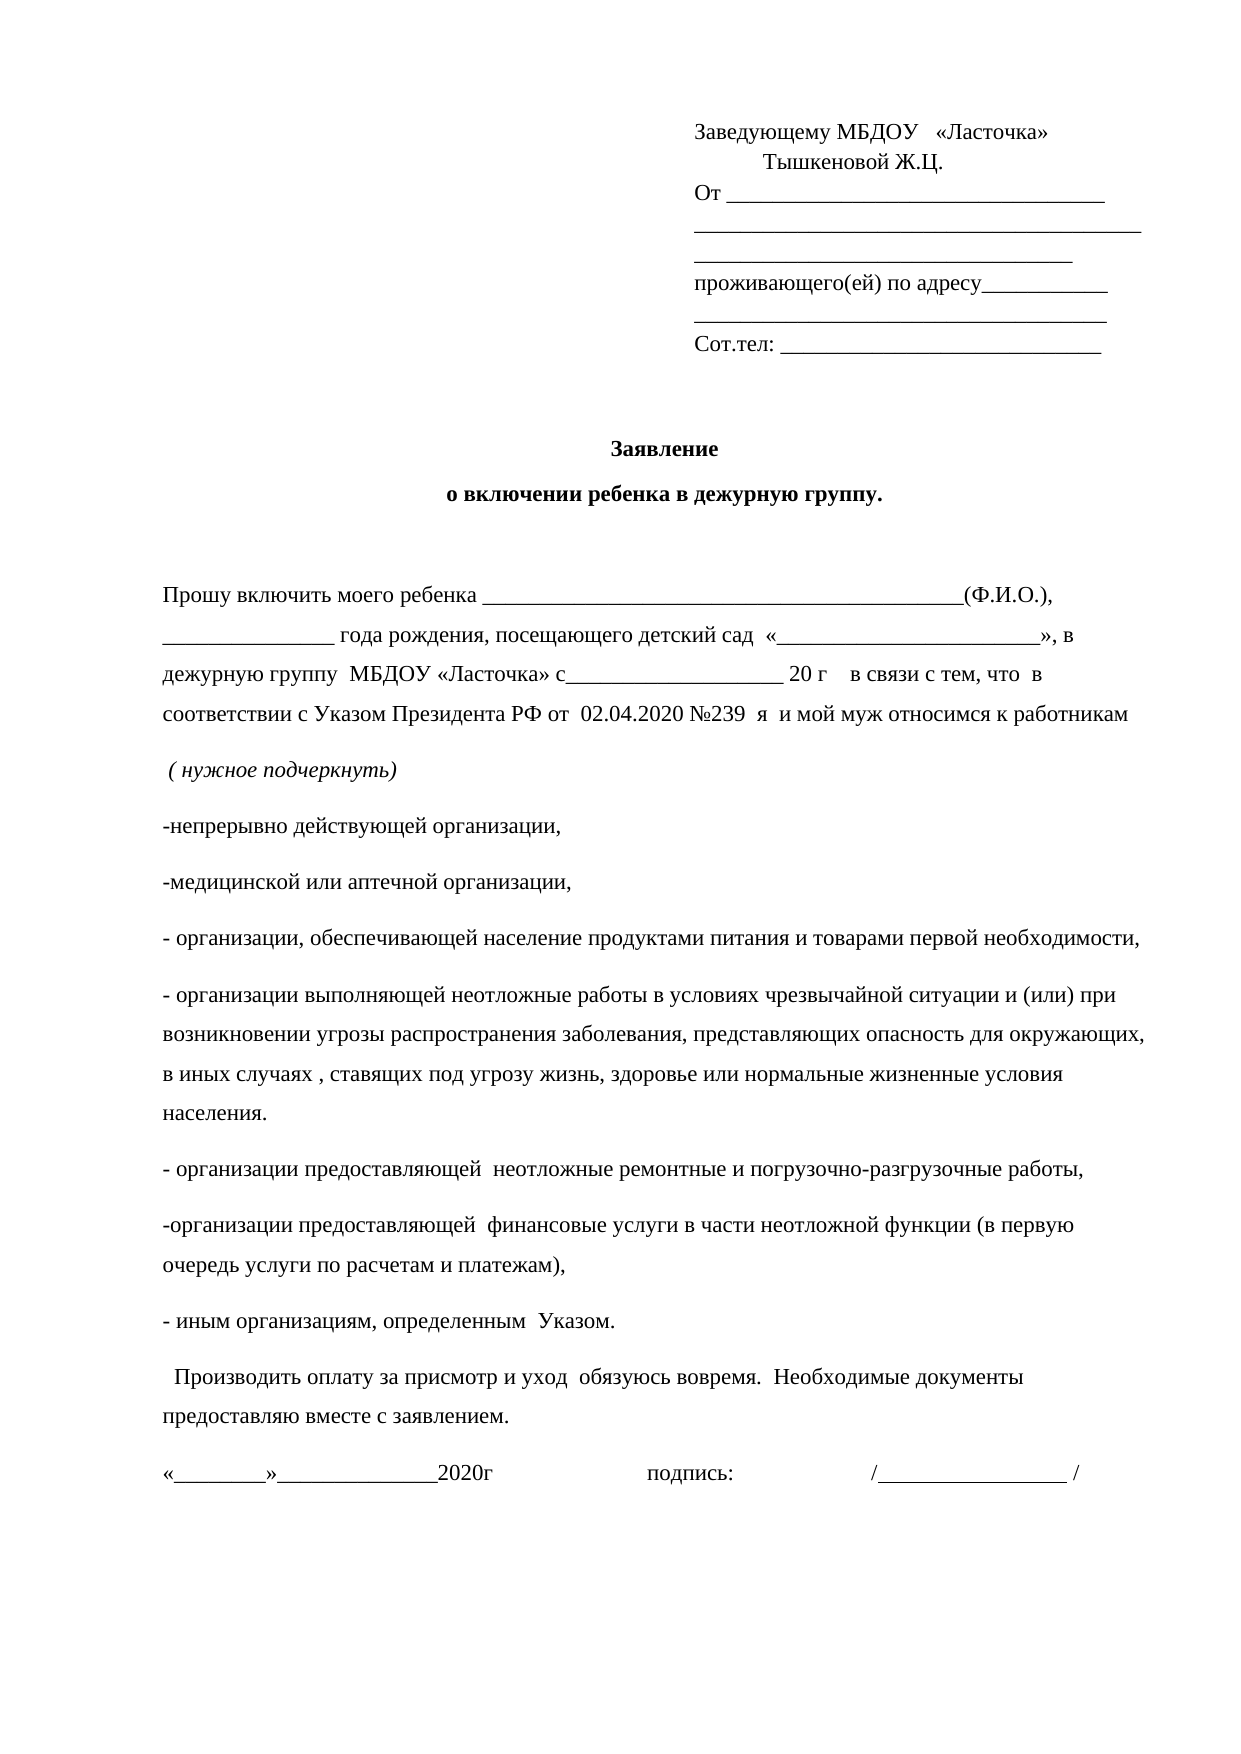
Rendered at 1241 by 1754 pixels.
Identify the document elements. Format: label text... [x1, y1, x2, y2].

text От _________________________________ [694, 178, 1152, 205]
text -организации предоставляющей финансовые услуги в части неотложной функции (в первую очередь услуги по расчетам и платежам), [162, 1211, 1152, 1277]
text Заведующему МБДОУ «Ласточка» [694, 118, 1152, 144]
text Тышкеновой Ж.Ц. [694, 148, 1152, 175]
text - иным организациям, определенным Указом. [162, 1307, 1152, 1333]
text - организации выполняющей неотложные работы в условиях чрезвычайной ситуации и (или) при возникновении угрозы распространения заболевания, представляющих опасность для окружающих, в иных случаях , ставящих под угрозу жизнь, здоровье или нормальные жизненные условия населения. [162, 981, 1152, 1125]
text Прошу включить моего ребенка __________________________________________(Ф.И.О.), _______________ года рождения, посещающего детский сад «_______________________», в дежурную группу МБДОУ «Ласточка» с___________________ 20 г в связи с тем, что в соответствии с Указом Президента РФ от 02.04.2020 №239 я и мой муж относимся к работникам [162, 581, 1152, 726]
text Сот.тел: ____________________________ [694, 329, 1152, 356]
text проживающего(ей) по адресу___________ [694, 269, 1152, 296]
text - организации предоставляющей неотложные ремонтные и погрузочно-разгрузочные работы, [162, 1155, 1152, 1182]
text «________»______________2020г подпись: / / [162, 1459, 1152, 1485]
text - организации, обеспечивающей население продуктами питания и товарами первой необходимости, [162, 924, 1152, 951]
text ____________________________________ [694, 299, 1152, 326]
text ( нужное подчеркнуть) [162, 756, 1152, 782]
text о включении ребенка в дежурную группу. [177, 480, 1152, 507]
text Заявление [177, 435, 1152, 461]
text ________________________________________________________________________ [694, 209, 1152, 265]
text -медицинской или аптечной организации, [162, 868, 1152, 895]
text -непрерывно действующей организации, [162, 812, 1152, 838]
text Производить оплату за присмотр и уход обязуюсь вовремя. Необходимые документы предоставляю вместе с заявлением. [162, 1363, 1152, 1429]
